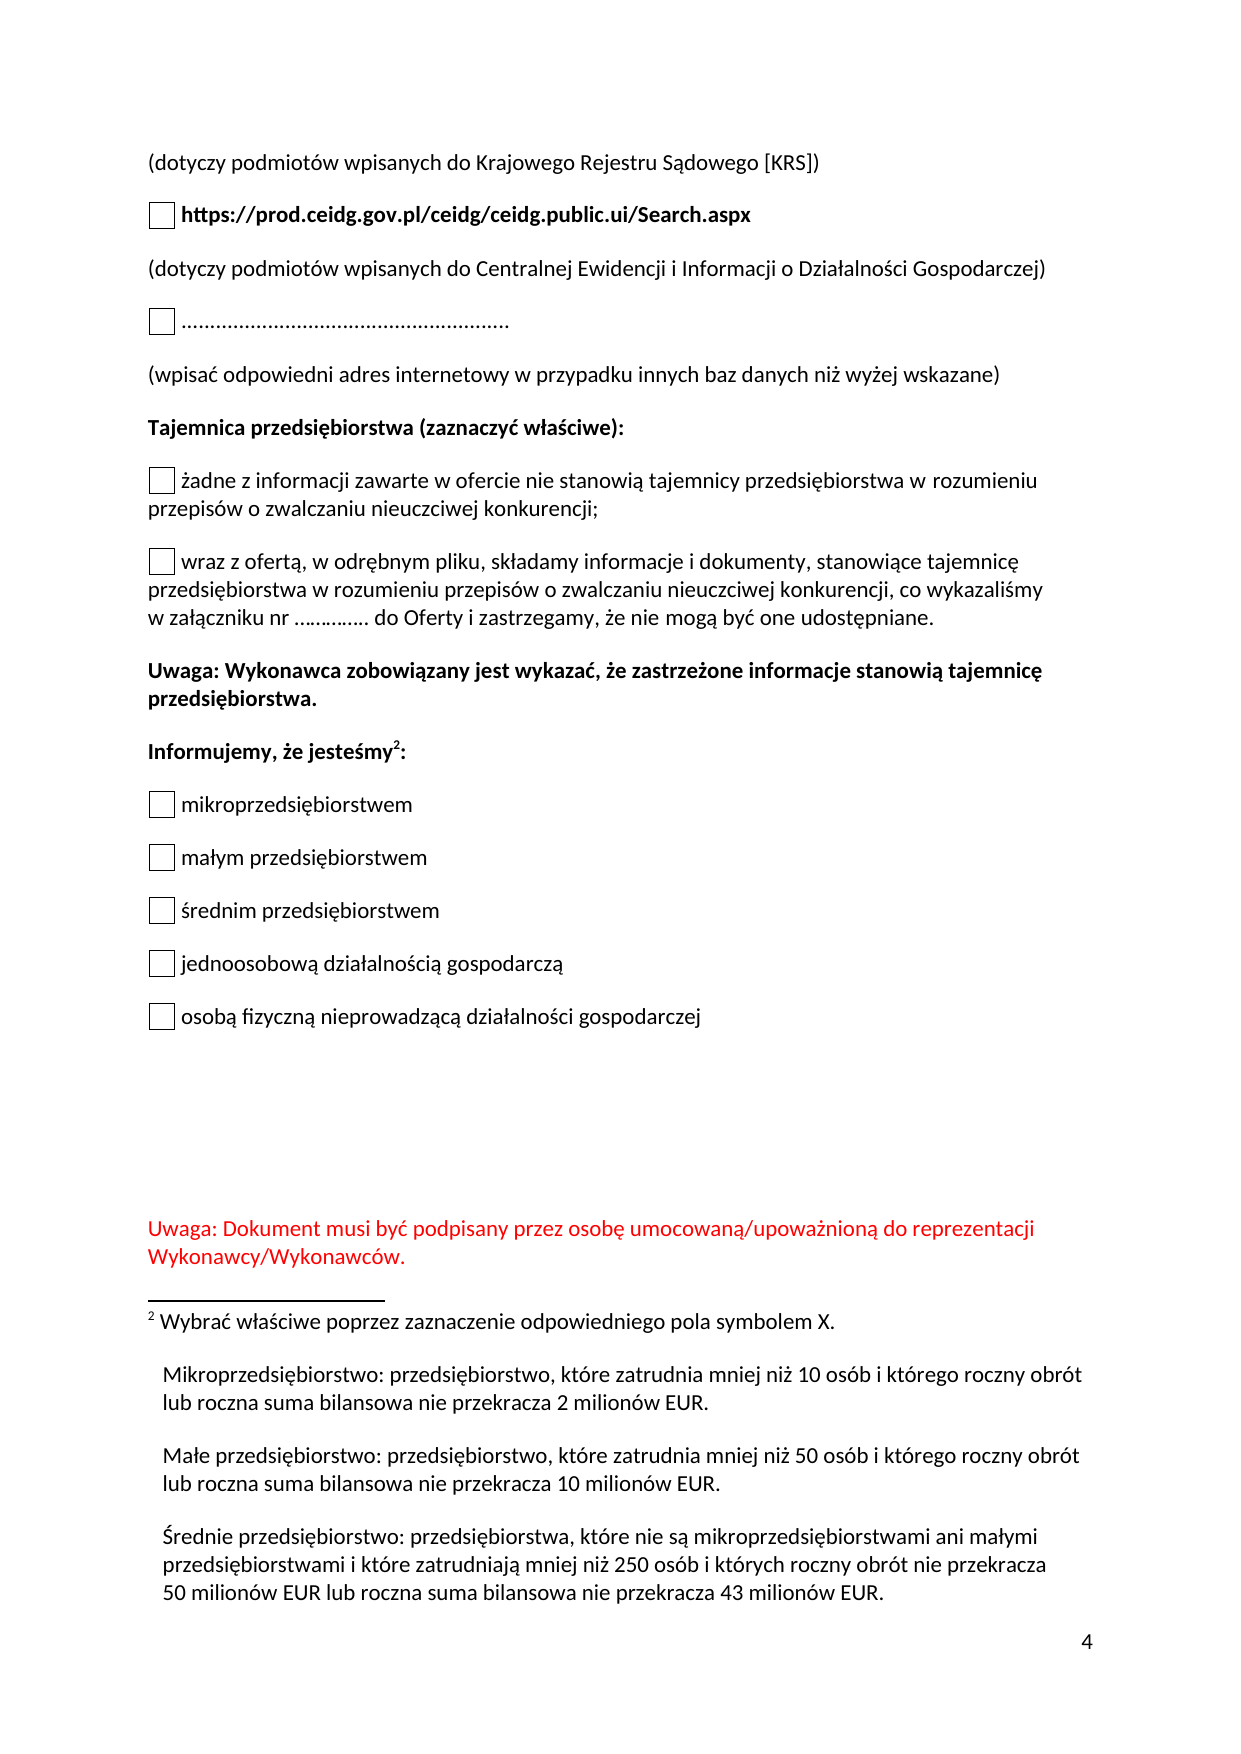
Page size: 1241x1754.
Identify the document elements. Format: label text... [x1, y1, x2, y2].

text małym przedsiębiorstwem [148, 843, 1093, 871]
text https://prod.ceidg.gov.pl/ceidg/ceidg.public.ui/Search.aspx [148, 201, 1093, 229]
text jednoosobową działalnością gospodarczą [148, 949, 1093, 977]
text Uwaga: Dokument musi być podpisany przez osobę umocowaną/upoważnioną do reprezentacji Wykonawcy/Wykonawców. [148, 1214, 1093, 1270]
text (dotyczy podmiotów wpisanych do Krajowego Rejestru Sądowego [KRS]) [148, 148, 1093, 176]
text średnim przedsiębiorstwem [148, 896, 1093, 924]
text (dotyczy podmiotów wpisanych do Centralnej Ewidencji i Informacji o Działalności Gospodarczej) [148, 254, 1093, 282]
text ......................................................... [148, 307, 1093, 335]
text wraz z ofertą, w odrębnym pliku, składamy informacje i dokumenty, stanowiące tajemnicę przedsiębiorstwa w rozumieniu przepisów o zwalczaniu nieuczciwej konkurencji, co wykazaliśmy w załączniku nr ………….. do Oferty i zastrzegamy, że nie mogą być one udostępniane. [148, 547, 1093, 631]
text żadne z informacji zawarte w ofercie nie stanowią tajemnicy przedsiębiorstwa w rozumieniu przepisów o zwalczaniu nieuczciwej konkurencji; [148, 466, 1093, 522]
subtitle Informujemy, że jesteśmy: [148, 737, 1093, 765]
subtitle Tajemnica przedsiębiorstwa (zaznaczyć właściwe): [148, 413, 1093, 441]
text Uwaga: Wykonawca zobowiązany jest wykazać, że zastrzeżone informacje stanowią tajemnicę przedsiębiorstwa. [148, 656, 1093, 712]
text (wpisać odpowiedni adres internetowy w przypadku innych baz danych niż wyżej wskazane) [148, 360, 1093, 388]
text mikroprzedsiębiorstwem [148, 790, 1093, 818]
text osobą fizyczną nieprowadzącą działalności gospodarczej [148, 1002, 1093, 1030]
